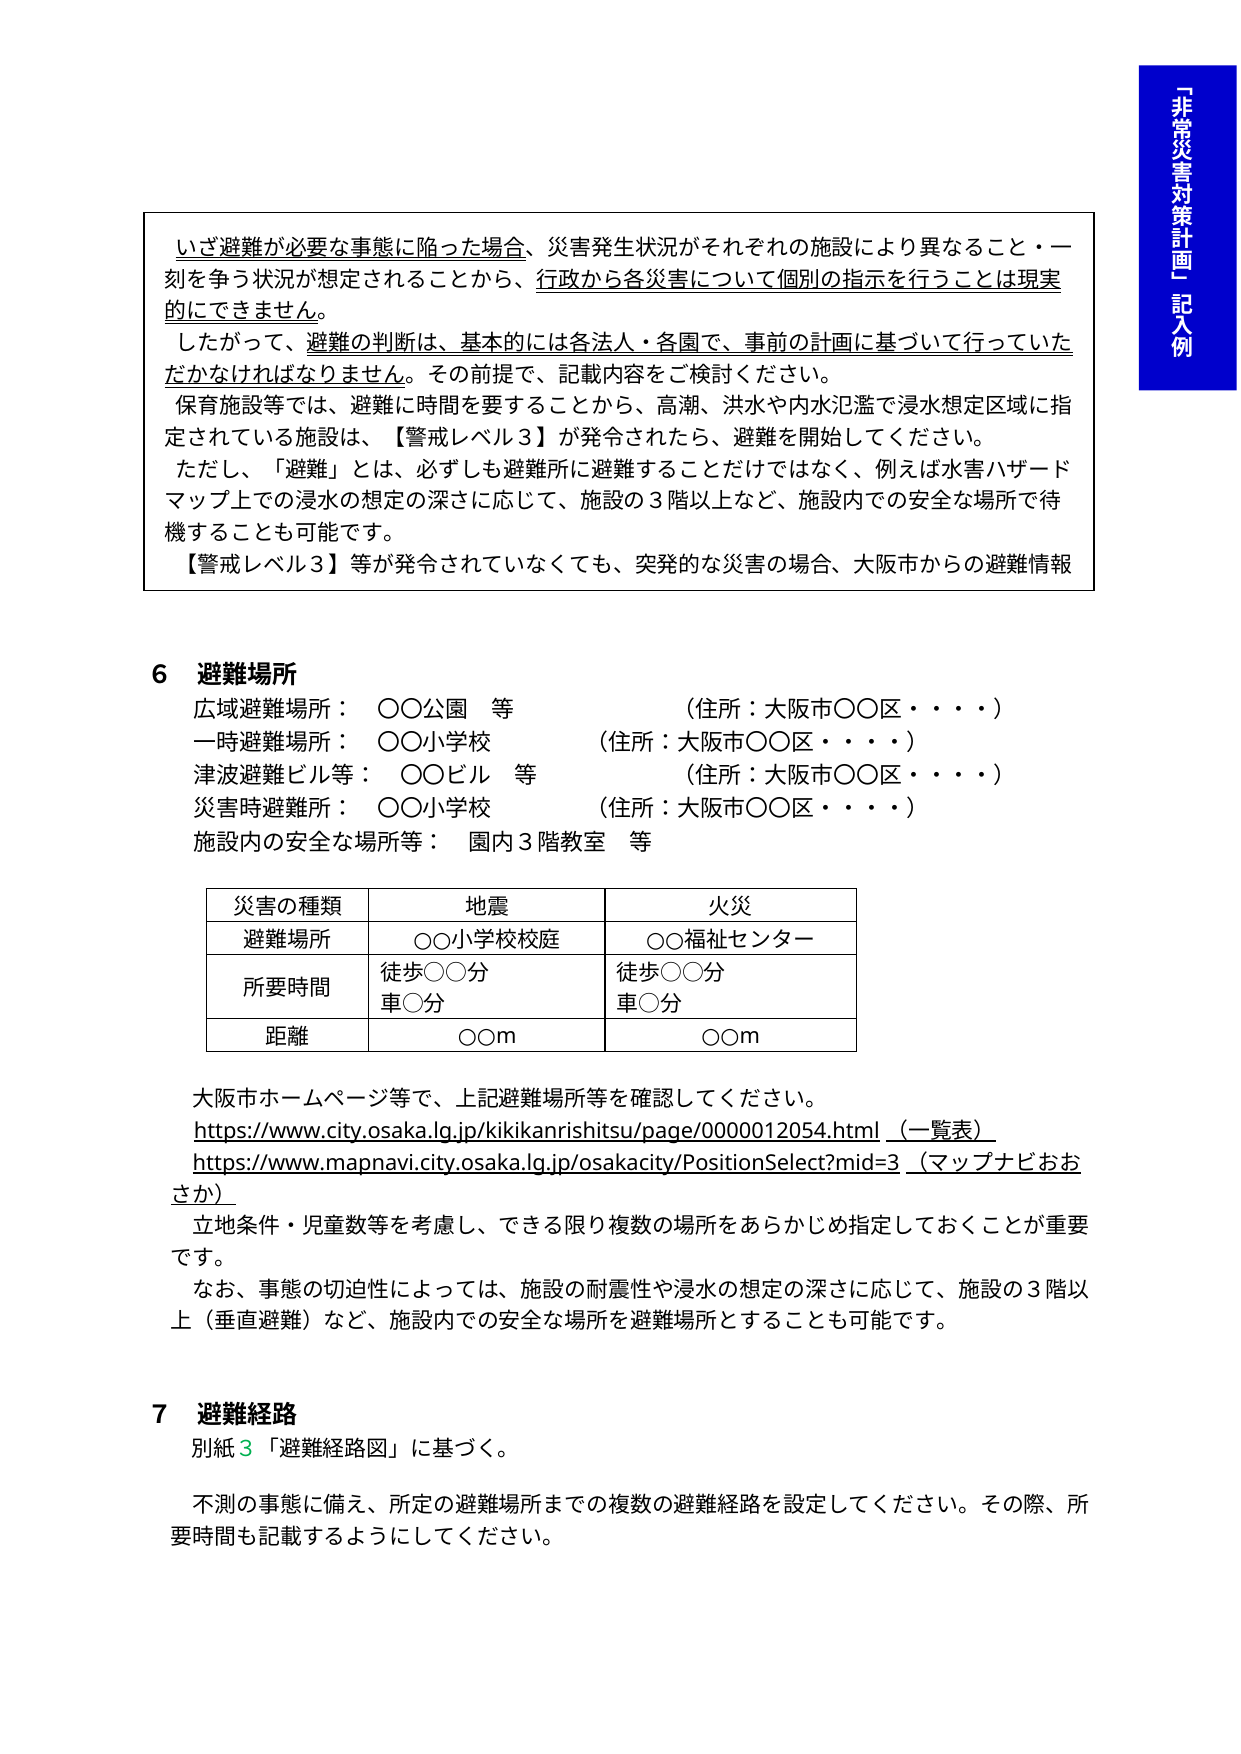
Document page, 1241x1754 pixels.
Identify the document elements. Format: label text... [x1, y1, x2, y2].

table_header 災害の種類 [207, 889, 368, 921]
table_cell 所要時間 [207, 955, 368, 1018]
text 大阪市ホームページ等で、上記避難場所等を確認してください。 [171, 1081, 1092, 1113]
text ６ 避難場所 [148, 654, 1092, 691]
text 不測の事態に備え、所定の避難場所までの複数の避難経路を設定してください。その際、所要時間も記載するようにしてください。 [171, 1487, 1092, 1551]
table_header 地震 [369, 889, 604, 921]
table_cell ○○m [606, 1019, 856, 1051]
text https://www.mapnavi.city.osaka.lg.jp/osakacity/PositionSelect?mid=3 （マップナビおおさか） [171, 1145, 1092, 1208]
text 広域避難場所： 〇〇公園 等 （住所：大阪市〇〇区・・・・） [171, 691, 1092, 724]
table_cell 徒歩○○分 車○分 [369, 955, 604, 1018]
table_cell ○○m [369, 1019, 604, 1051]
table_cell ○○福祉センター [606, 922, 856, 953]
text 施設内の安全な場所等： 園内３階教室 等 [171, 823, 1092, 857]
table_cell 距離 [207, 1019, 368, 1051]
text 一時避難場所： 〇〇小学校 （住所：大阪市〇〇区・・・・） [171, 724, 1092, 757]
text 災害時避難所： 〇〇小学校 （住所：大阪市〇〇区・・・・） [171, 790, 1092, 823]
text 津波避難ビル等： 〇〇ビル 等 （住所：大阪市〇〇区・・・・） [171, 757, 1092, 790]
text 別紙３「避難経路図」に基づく。 [148, 1431, 1092, 1462]
table_cell 避難場所 [207, 922, 368, 953]
text ７ 避難経路 [148, 1394, 1092, 1431]
table_header 火災 [606, 889, 856, 921]
text 立地条件・児童数等を考慮し、できる限り複数の場所をあらかじめ指定しておくことが重要です。 [171, 1208, 1092, 1272]
table_cell ○○小学校校庭 [369, 922, 604, 953]
text なお、事態の切迫性によっては、施設の耐震性や浸水の想定の深さに応じて、施設の３階以上（垂直避難）など、施設内での安全な場所を避難場所とすることも可能です。 [171, 1272, 1092, 1335]
text https://www.city.osaka.lg.jp/kikikanrishitsu/page/0000012054.html （一覧表） [171, 1113, 1092, 1145]
table_cell 徒歩○○分 車○分 [606, 955, 856, 1018]
